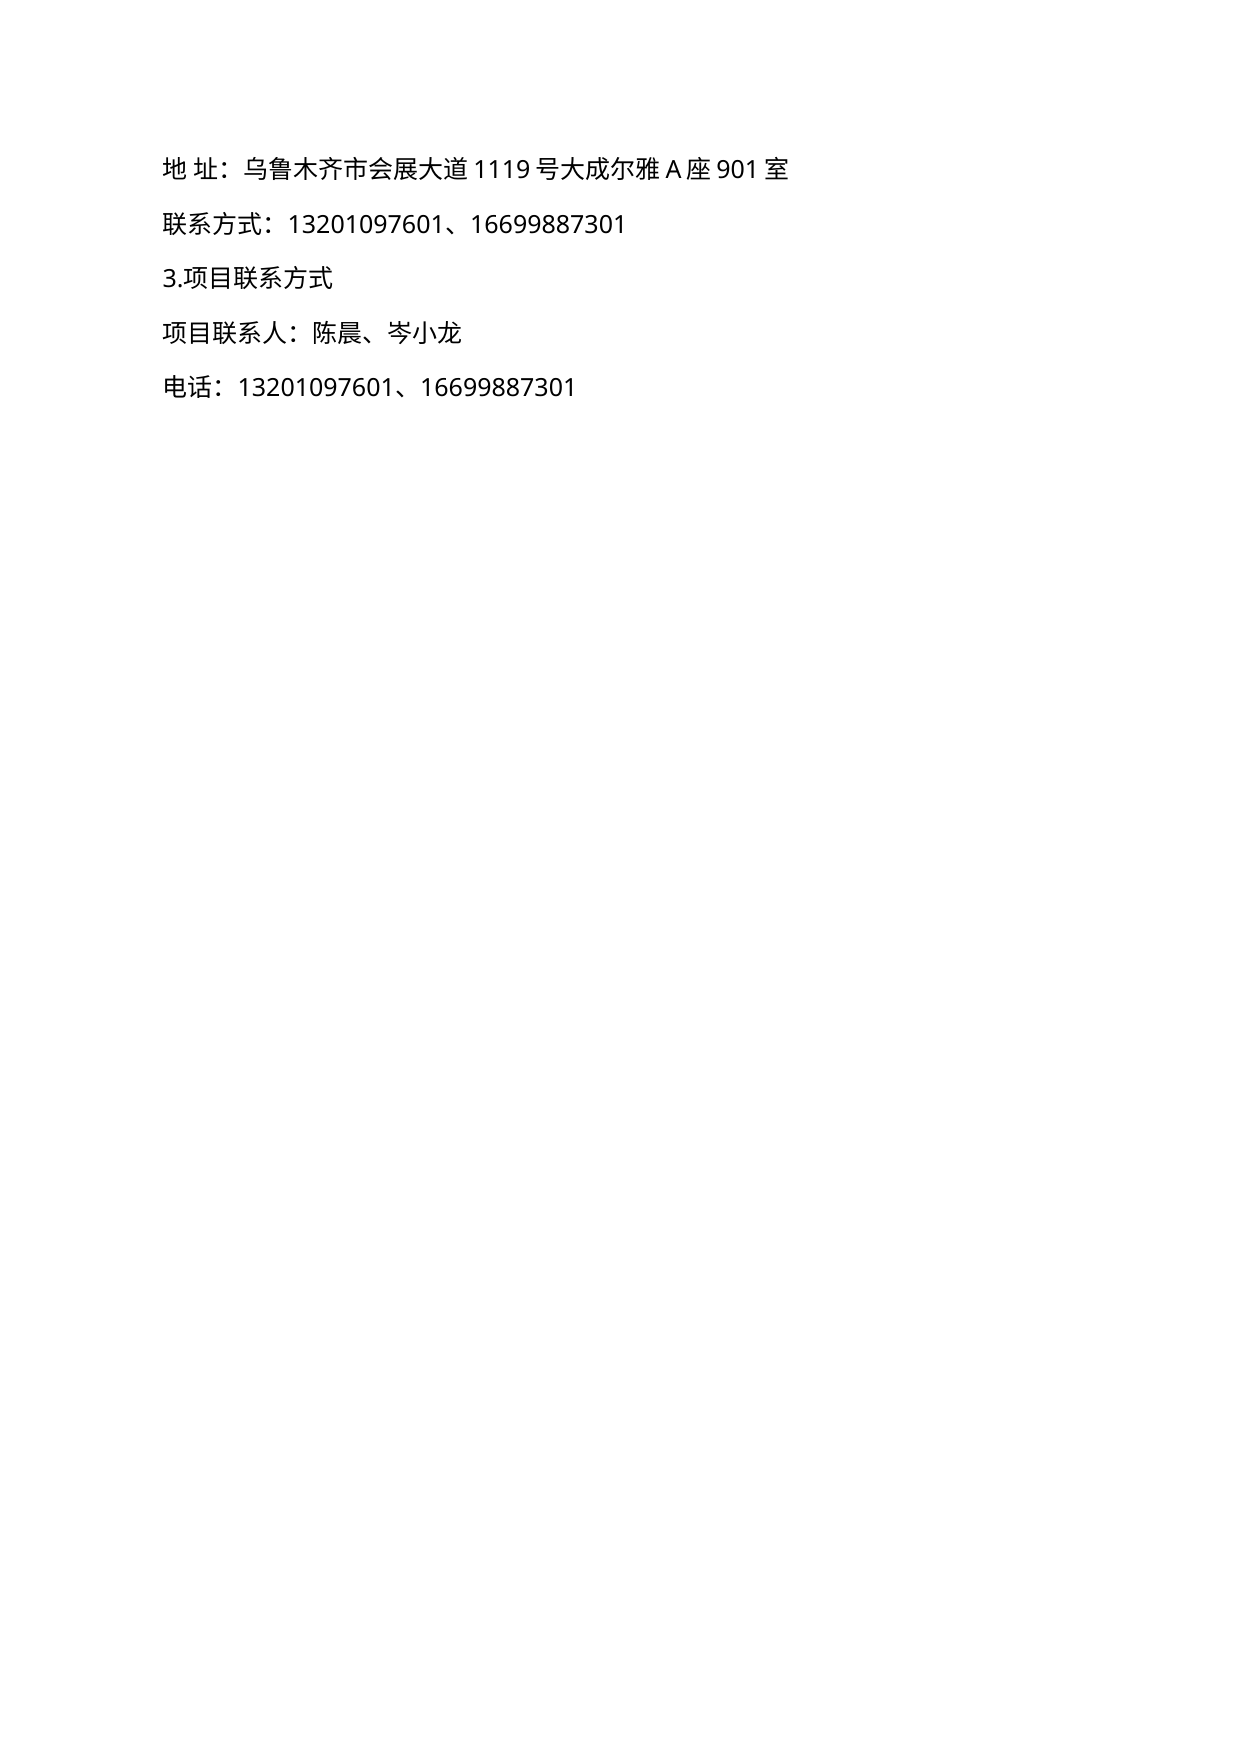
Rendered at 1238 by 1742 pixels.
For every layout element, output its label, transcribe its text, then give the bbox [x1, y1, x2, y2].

list 3.项目联系方式 [112, 259, 1125, 295]
list 项目联系人：陈晨、岑小龙 [112, 313, 1125, 349]
list 联系方式：13201097601、16699887301 [112, 204, 1125, 241]
text 电话：13201097601、16699887301 [112, 367, 1125, 404]
list 地 址：乌鲁木齐市会展大道1119号大成尔雅A座901室 [112, 150, 1125, 186]
